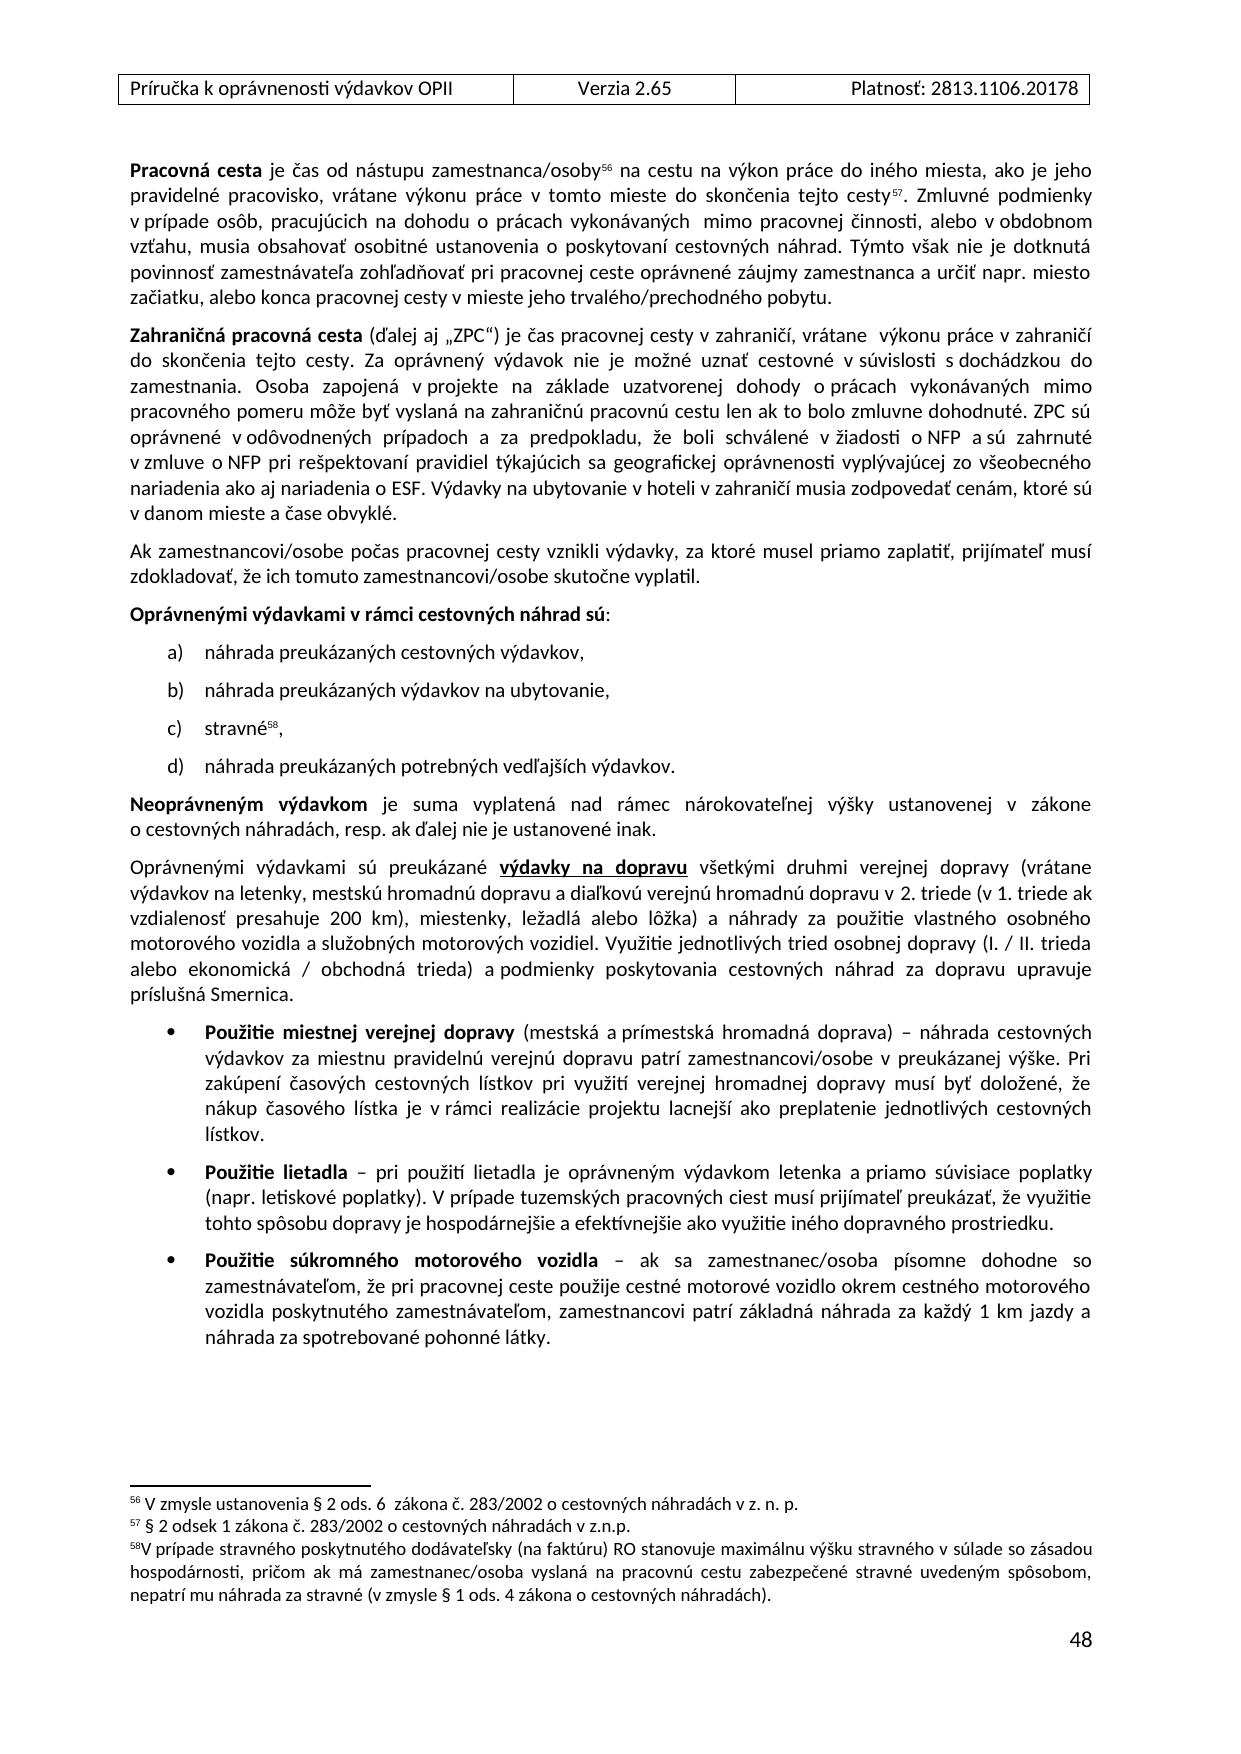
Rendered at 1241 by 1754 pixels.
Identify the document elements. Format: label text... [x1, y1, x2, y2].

list Použitie miestnej verejnej dopravy (mestská a prímestská hromadná doprava) – náhrada cestovných výdavkov za miestnu pravidelnú verejnú dopravu patrí zamestnancovi/osobe v preukázanej výške. Pri zakúpení časových cestovných lístkov pri využití verejnej hromadnej dopravy musí byť doložené, že nákup časového lístka je v rámci realizácie projektu lacnejší ako preplatenie jednotlivých cestovných lístkov. [167, 1019, 1092, 1146]
text Zahraničná pracovná cesta (ďalej aj „ZPC“) je čas pracovnej cesty v zahraničí, vrátane výkonu práce v zahraničí do skončenia tejto cesty. Za oprávnený výdavok nie je možné uznať cestovné v súvislosti s dochádzkou do zamestnania. Osoba zapojená v projekte na základe uzatvorenej dohody o prácach vykonávaných mimo pracovného pomeru môže byť vyslaná na zahraničnú pracovnú cestu len ak to bolo zmluvne dohodnuté. ZPC sú oprávnené v odôvodnených prípadoch a za predpokladu, že boli schválené v žiadosti o NFP a sú zahrnuté v zmluve o NFP pri rešpektovaní pravidiel týkajúcich sa geografickej oprávnenosti vyplývajúcej zo všeobecného nariadenia ako aj nariadenia o ESF. Výdavky na ubytovanie v hoteli v zahraničí musia zodpovedať cenám, ktoré sú v danom mieste a čase obvyklé. [130, 322, 1092, 526]
list stravné, [167, 715, 1092, 741]
list náhrada preukázaných výdavkov na ubytovanie, [167, 677, 1092, 703]
text Oprávnenými výdavkami v rámci cestovných náhrad sú: [130, 601, 1092, 627]
text Oprávnenými výdavkami sú preukázané výdavky na dopravu všetkými druhmi verejnej dopravy (vrátane výdavkov na letenky, mestskú hromadnú dopravu a diaľkovú verejnú hromadnú dopravu v 2. triede (v 1. triede ak vzdialenosť presahuje 200 km), miestenky, ležadlá alebo lôžka) a náhrady za použitie vlastného osobného motorového vozidla a služobných motorových vozidiel. Využitie jednotlivých tried osobnej dopravy (I. / II. trieda alebo ekonomická / obchodná trieda) a podmienky poskytovania cestovných náhrad za dopravu upravuje príslušná Smernica. [130, 854, 1092, 1007]
text Neoprávneným výdavkom je suma vyplatená nad rámec nárokovateľnej výšky ustanovenej v zákone o cestovných náhradách, resp. ak ďalej nie je ustanovené inak. [130, 791, 1092, 842]
list Použitie lietadla – pri použití lietadla je oprávneným výdavkom letenka a priamo súvisiace poplatky (napr. letiskové poplatky). V prípade tuzemských pracovných ciest musí prijímateľ preukázať, že využitie tohto spôsobu dopravy je hospodárnejšie a efektívnejšie ako využitie iného dopravného prostriedku. [167, 1159, 1092, 1235]
list náhrada preukázaných potrebných vedľajších výdavkov. [167, 753, 1092, 778]
text Pracovná cesta je čas od nástupu zamestnanca/osoby na cestu na výkon práce do iného miesta, ako je jeho pravidelné pracovisko, vrátane výkonu práce v tomto mieste do skončenia tejto cesty. Zmluvné podmienky v prípade osôb, pracujúcich na dohodu o prácach vykonávaných mimo pracovnej činnosti, alebo v obdobnom vzťahu, musia obsahovať osobitné ustanovenia o poskytovaní cestovných náhrad. Týmto však nie je dotknutá povinnosť zamestnávateľa zohľadňovať pri pracovnej ceste oprávnené záujmy zamestnanca a určiť napr. miesto začiatku, alebo konca pracovnej cesty v mieste jeho trvalého/prechodného pobytu. [130, 157, 1092, 310]
text Ak zamestnancovi/osobe počas pracovnej cesty vznikli výdavky, za ktoré musel priamo zaplatiť, prijímateľ musí zdokladovať, že ich tomuto zamestnancovi/osobe skutočne vyplatil. [130, 538, 1092, 589]
list náhrada preukázaných cestovných výdavkov, [167, 639, 1092, 665]
list Použitie súkromného motorového vozidla – ak sa zamestnanec/osoba písomne dohodne so zamestnávateľom, že pri pracovnej ceste použije cestné motorové vozidlo okrem cestného motorového vozidla poskytnutého zamestnávateľom, zamestnancovi patrí základná náhrada za každý 1 km jazdy a náhrada za spotrebované pohonné látky. [167, 1248, 1092, 1349]
